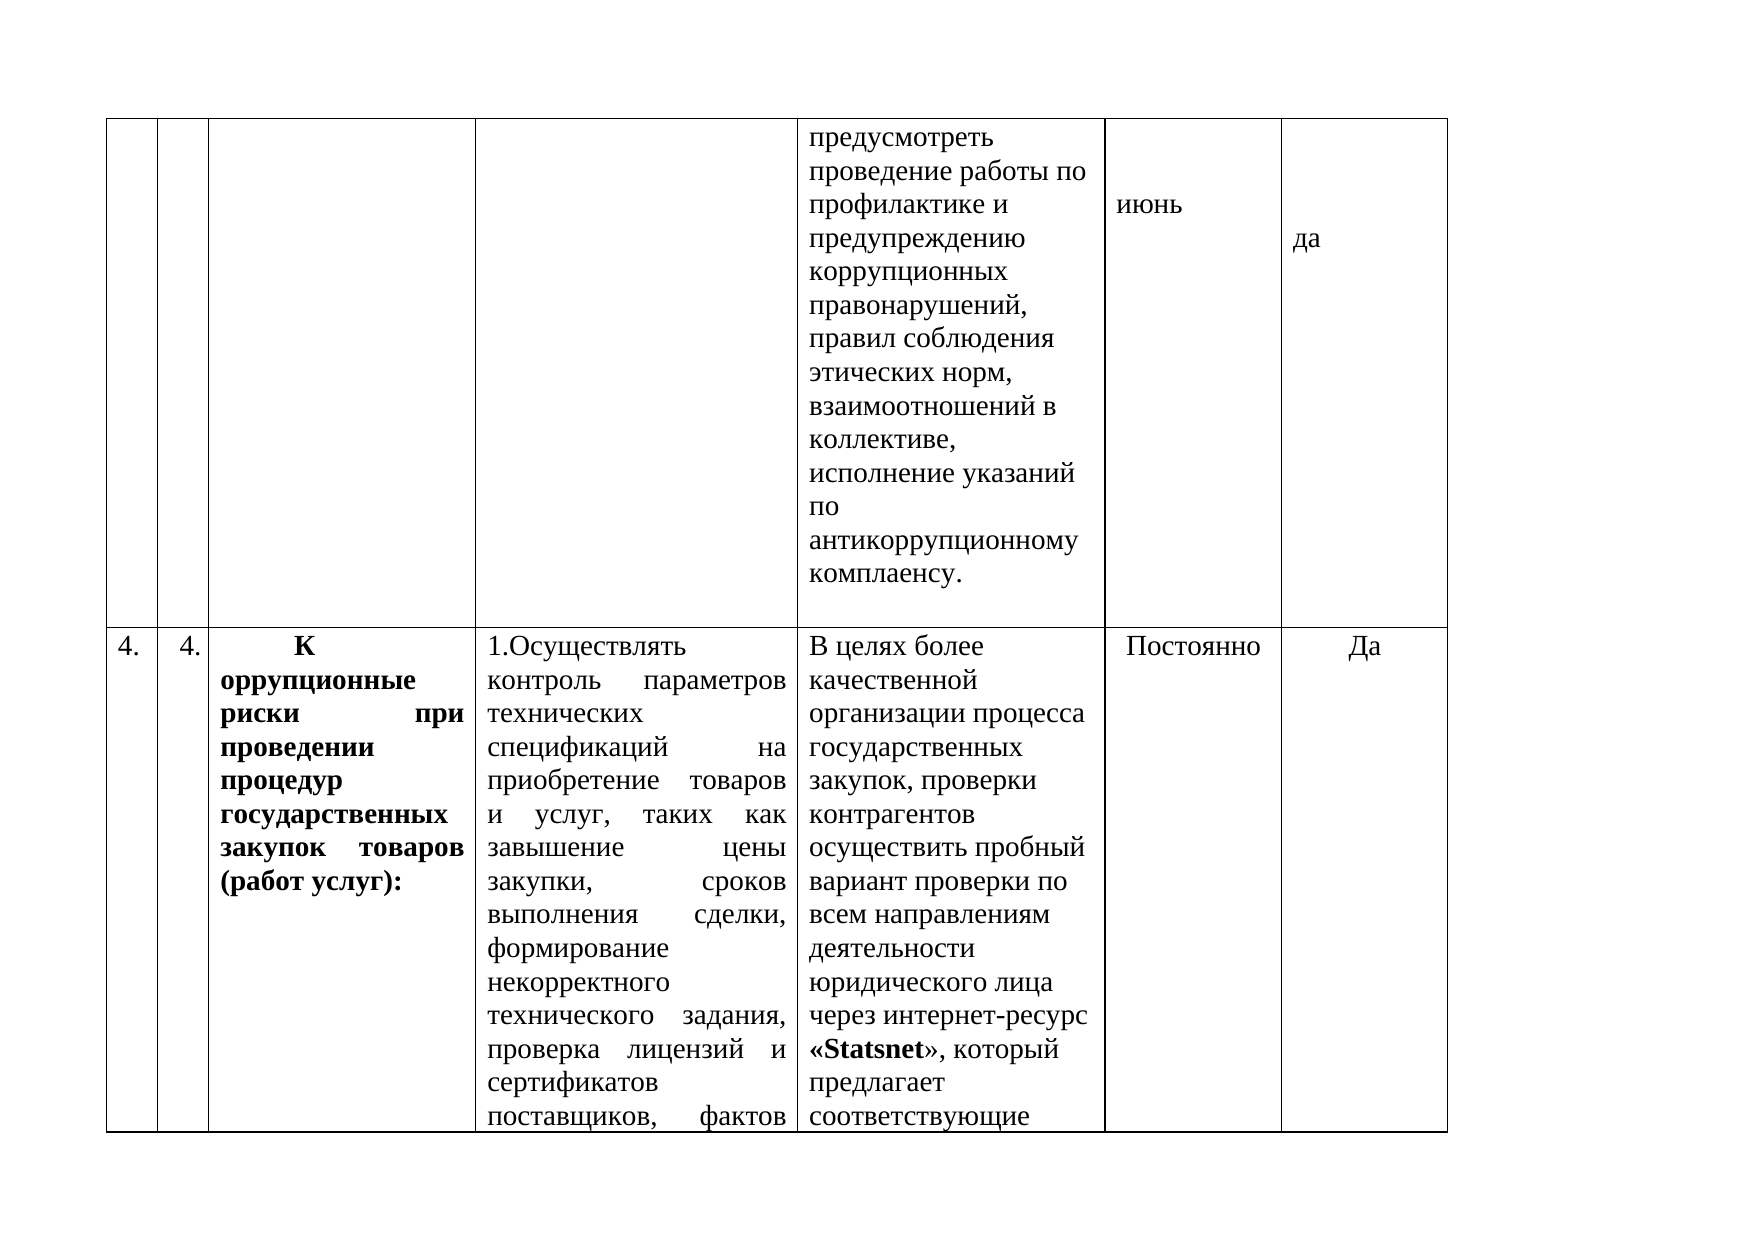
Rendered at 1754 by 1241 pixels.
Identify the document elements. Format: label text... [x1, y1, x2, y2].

table_cell [158, 628, 208, 1131]
table_cell [107, 628, 157, 1131]
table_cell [476, 628, 797, 1131]
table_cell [476, 119, 797, 627]
table_cell Да да [1282, 628, 1447, 1131]
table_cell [798, 628, 1104, 1131]
table_cell Постоянно постоянно [1106, 628, 1281, 1131]
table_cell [209, 119, 475, 627]
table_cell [1106, 119, 1281, 627]
table_cell [107, 119, 157, 627]
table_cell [1282, 119, 1447, 627]
table_cell [158, 119, 208, 627]
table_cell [798, 119, 1104, 627]
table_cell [209, 628, 475, 1131]
